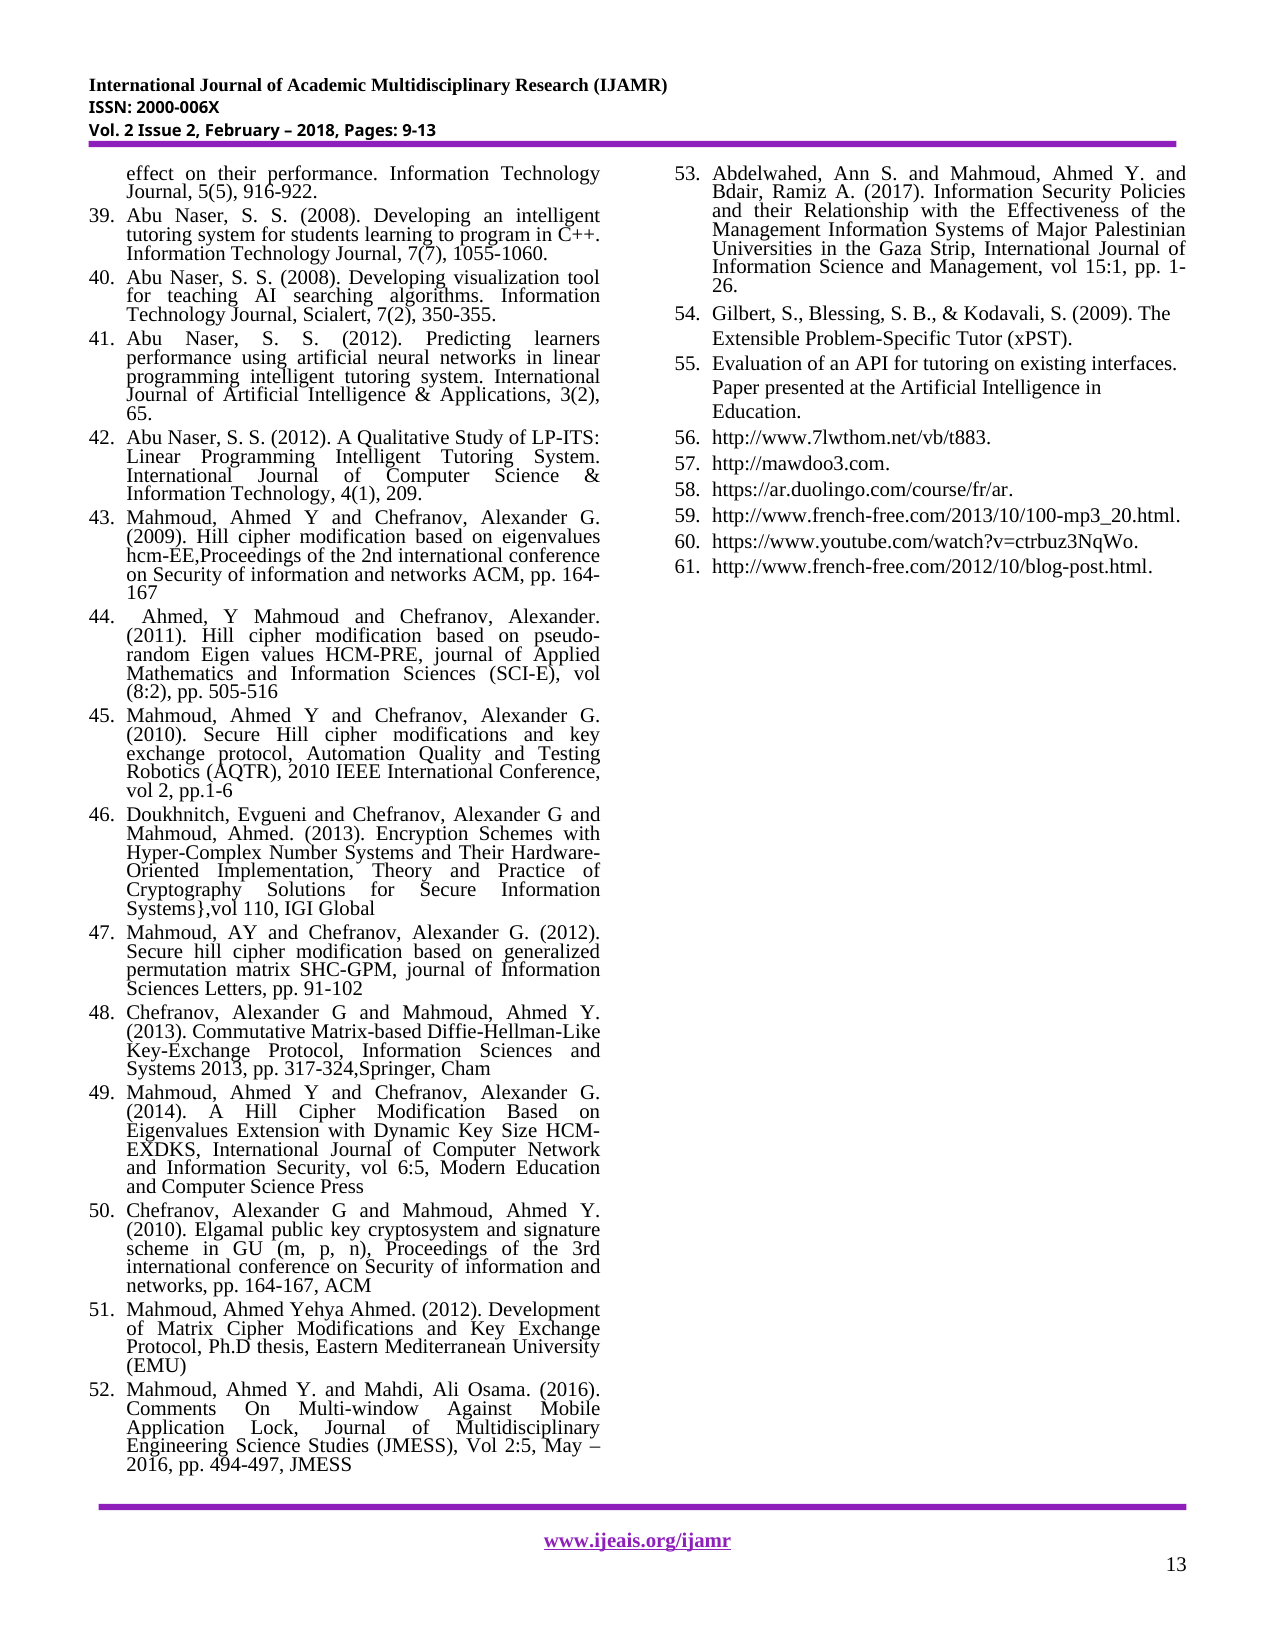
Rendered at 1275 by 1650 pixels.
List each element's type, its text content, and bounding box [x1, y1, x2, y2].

list http://www.7lwthom.net/vb/t883. [674, 425, 1186, 449]
list Evaluation of an API for tutoring on existing interfaces. Paper presented at the Artificial Intelligence in Education. [674, 351, 1186, 423]
list Mahmoud, Ahmed Y and Chefranov, Alexander G. (2014). A Hill Cipher Modification Based on Eigenvalues Extension with Dynamic Key Size HCM-EXDKS, International Journal of Computer Network and Information Security, vol 6:5, Modern Education and Computer Science Press [89, 1085, 601, 1197]
list https://www.youtube.com/watch?v=ctrbuz3NqWo. [674, 528, 1186, 553]
list Doukhnitch, Evgueni and Chefranov, Alexander G and Mahmoud, Ahmed. (2013). Encryption Schemes with Hyper-Complex Number Systems and Their Hardware-Oriented Implementation, Theory and Practice of Cryptography Solutions for Secure Information Systems},vol 110, IGI Global [89, 807, 601, 919]
list Mahmoud, Ahmed Y and Chefranov, Alexander G. (2010). Secure Hill cipher modifications and key exchange protocol, Automation Quality and Testing Robotics (AQTR), 2010 IEEE International Conference, vol 2, pp.1-6 [89, 708, 601, 801]
list Abu Naser, S. S. (2008). Developing an intelligent tutoring system for students learning to program in C++. Information Technology Journal, 7(7), 1055-1060. [89, 208, 601, 264]
list Mahmoud, Ahmed Y. and Mahdi, Ali Osama. (2016). Comments On Multi-window Against Mobile Application Lock, Journal of Multidisciplinary Engineering Science Studies (JMESS), Vol 2:5, May – 2016, pp. 494-497, JMESS [89, 1382, 601, 1475]
list http://mawdoo3.com. [674, 451, 1186, 475]
list Abu Naser, S. S. (2012). Predicting learners performance using artificial neural networks in linear programming intelligent tutoring system. International Journal of Artificial Intelligence & Applications, 3(2), 65. [89, 331, 601, 424]
list http://www.french-free.com/2012/10/blog-post.html. [674, 554, 1186, 578]
list Abu Naser, S. S. (2008). Developing visualization tool for teaching AI searching algorithms. Information Technology Journal, Scialert, 7(2), 350-355. [89, 269, 601, 325]
list Abdelwahed, Ann S. and Mahmoud, Ahmed Y. and Bdair, Ramiz A. (2017). Information Security Policies and their Relationship with the Effectiveness of the Management Information Systems of Major Palestinian Universities in the Gaza Strip, International Journal of Information Science and Management, vol 15:1, pp. 1-26. [674, 165, 1186, 296]
list http://www.french-free.com/2013/10/100-mp3_20.html. [674, 503, 1186, 527]
list Mahmoud, Ahmed Yehya Ahmed. (2012). Development of Matrix Cipher Modifications and Key Exchange Protocol, Ph.D thesis, Eastern Mediterranean University (EMU) [89, 1301, 601, 1376]
list Mahmoud, Ahmed Y and Chefranov, Alexander G. (2009). Hill cipher modification based on eigenvalues hcm-EE,Proceedings of the 2nd international conference on Security of information and networks ACM, pp. 164-167 [89, 510, 601, 603]
list Abu Naser, S. S. (2012). A Qualitative Study of LP-ITS: Linear Programming Intelligent Tutoring System. International Journal of Computer Science & Information Technology, 4(1), 209. [89, 429, 601, 504]
list Ahmed, Y Mahmoud and Chefranov, Alexander. (2011). Hill cipher modification based on pseudo-random Eigen values HCM-PRE, journal of Applied Mathematics and Information Sciences (SCI-E), vol (8:2), pp. 505-516 [89, 609, 601, 702]
list Mahmoud, AY and Chefranov, Alexander G. (2012). Secure hill cipher modification based on generalized permutation matrix SHC-GPM, journal of Information Sciences Letters, pp. 91-102 [89, 924, 601, 999]
list Chefranov, Alexander G and Mahmoud, Ahmed Y. (2010). Elgamal public key cryptosystem and signature scheme in GU (m, p, n), Proceedings of the 3rd international conference on Security of information and networks, pp. 164-167, ACM [89, 1202, 601, 1296]
list Gilbert, S., Blessing, S. B., & Kodavali, S. (2009). The Extensible Problem-Specific Tutor (xPST). [674, 301, 1186, 349]
list Chefranov, Alexander G and Mahmoud, Ahmed Y. (2013). Commutative Matrix-based Diffie-Hellman-Like Key-Exchange Protocol, Information Sciences and Systems 2013, pp. 317-324,Springer, Cham [89, 1004, 601, 1079]
list https://ar.duolingo.com/course/fr/ar. [674, 477, 1186, 501]
